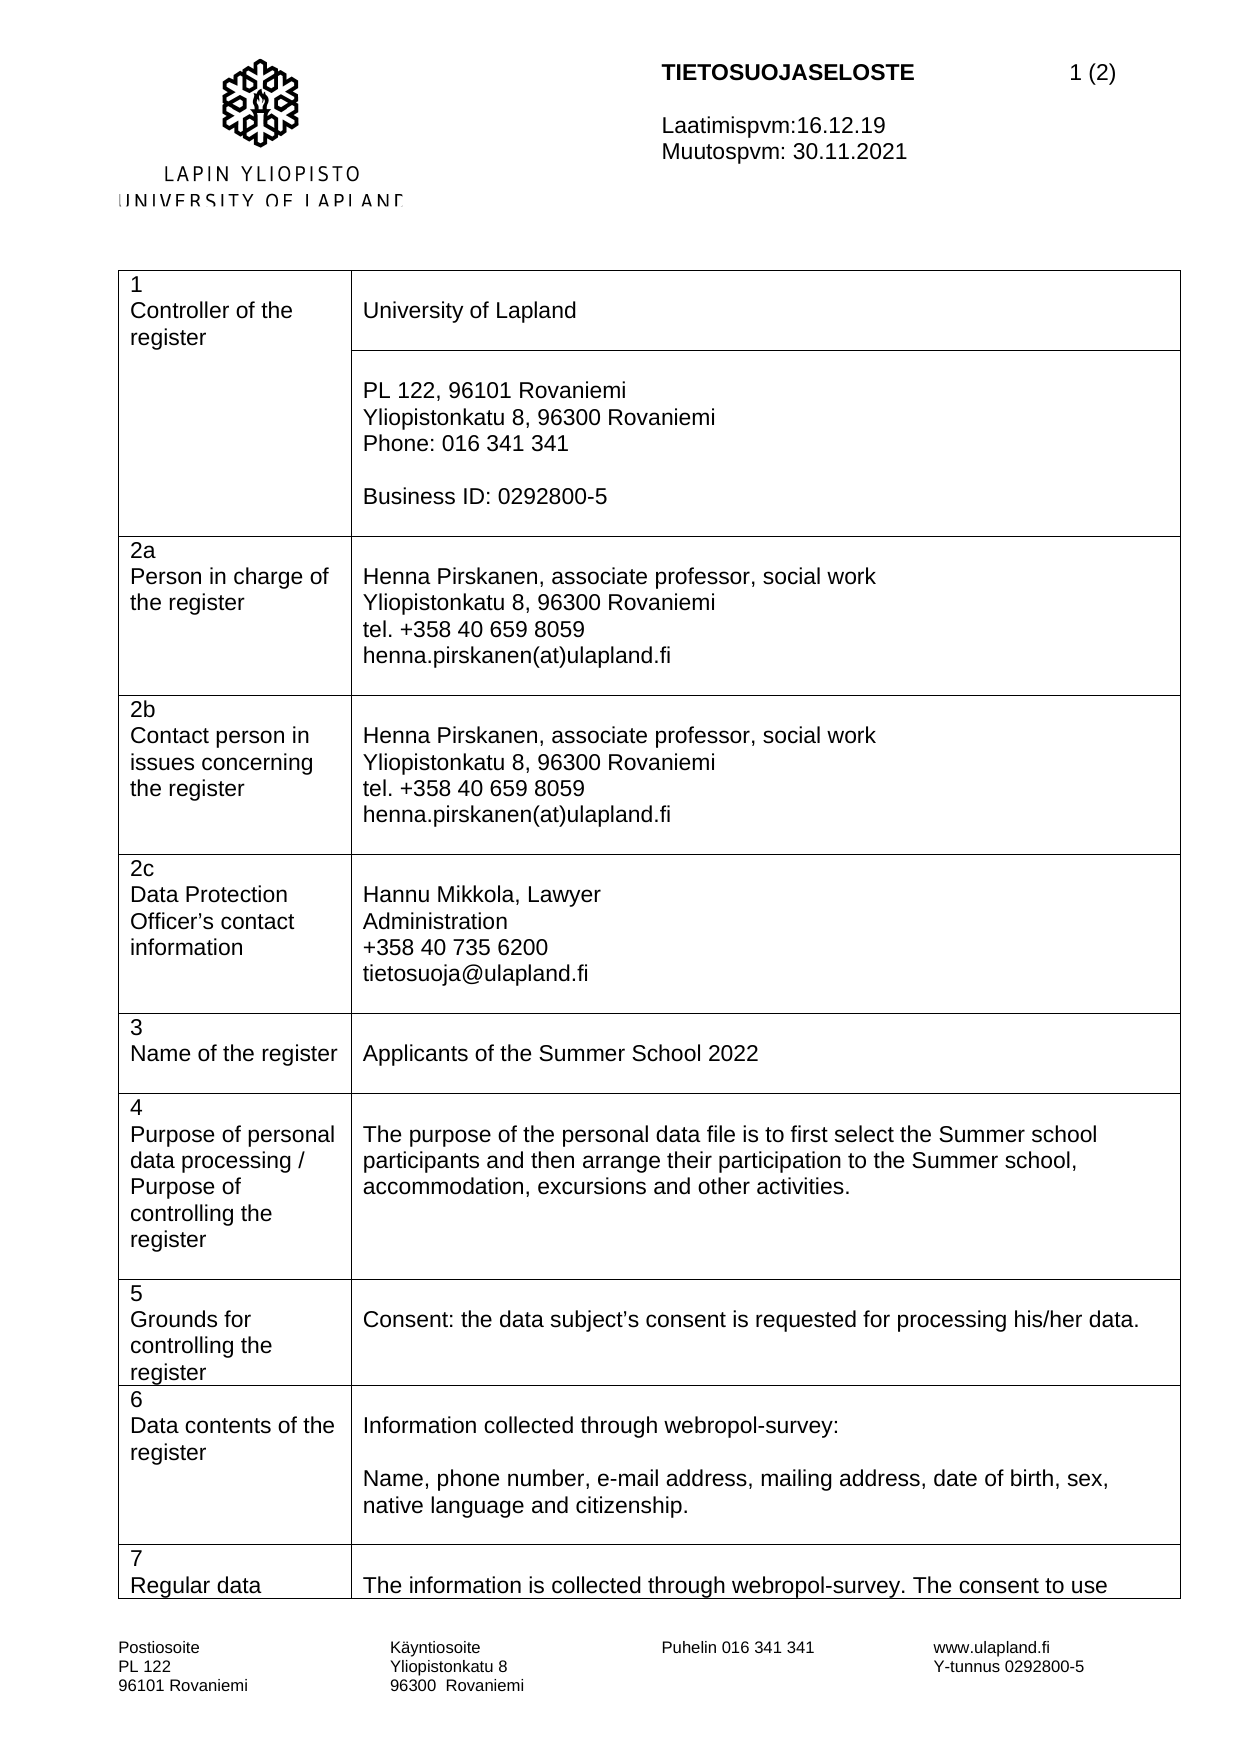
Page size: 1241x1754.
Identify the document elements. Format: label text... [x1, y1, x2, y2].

table_cell Henna Pirskanen, associate professor, social work Yliopistonkatu 8, 96300 Rovaniemi tel. +358 40 659 8059 henna.pirskanen(at)ulapland.fi [352, 537, 1180, 695]
table_cell 6 Data contents of the register [119, 1386, 351, 1544]
table_cell 2c Data Protection Officer’s contact information [119, 855, 351, 1013]
table_cell 2a Person in charge of the register [119, 537, 351, 695]
table_cell Consent: the data subject’s consent is requested for processing his/her data. [352, 1280, 1180, 1385]
table_cell The information is collected through webropol-survey. The consent to use applicants’ personal data is requested in the survey. [352, 1545, 1180, 1598]
table_cell 4 Purpose of personal data processing / Purpose of controlling the register [119, 1094, 351, 1279]
table_cell Henna Pirskanen, associate professor, social work Yliopistonkatu 8, 96300 Rovaniemi tel. +358 40 659 8059 henna.pirskanen(at)ulapland.fi [352, 696, 1180, 854]
table_cell 2b Contact person in issues concerning the register [119, 696, 351, 854]
table_header University of Lapland [352, 271, 1180, 350]
table_cell 3 Name of the register [119, 1014, 351, 1093]
table_cell PL 122, 96101 Rovaniemi Yliopistonkatu 8, 96300 Rovaniemi Phone: 016 341 341 Business ID: 0292800-5 [352, 351, 1180, 536]
table_header 1 Controller of the register [119, 271, 351, 536]
table_cell 7 Regular data sources [119, 1545, 351, 1598]
table_cell Hannu Mikkola, Lawyer Administration +358 40 735 6200 tietosuoja@ulapland.fi [352, 855, 1180, 1013]
table_cell Applicants of the Summer School 2022 [352, 1014, 1180, 1093]
table_cell Information collected through webropol-survey: Name, phone number, e-mail address, mailing address, date of birth, sex, native language and citizenship. [352, 1386, 1180, 1544]
table_cell 5 Grounds for controlling the register [119, 1280, 351, 1385]
picture [118, 58, 403, 206]
table_cell The purpose of the personal data file is to first select the Summer school participants and then arrange their participation to the Summer school, accommodation, excursions and other activities. [352, 1094, 1180, 1279]
